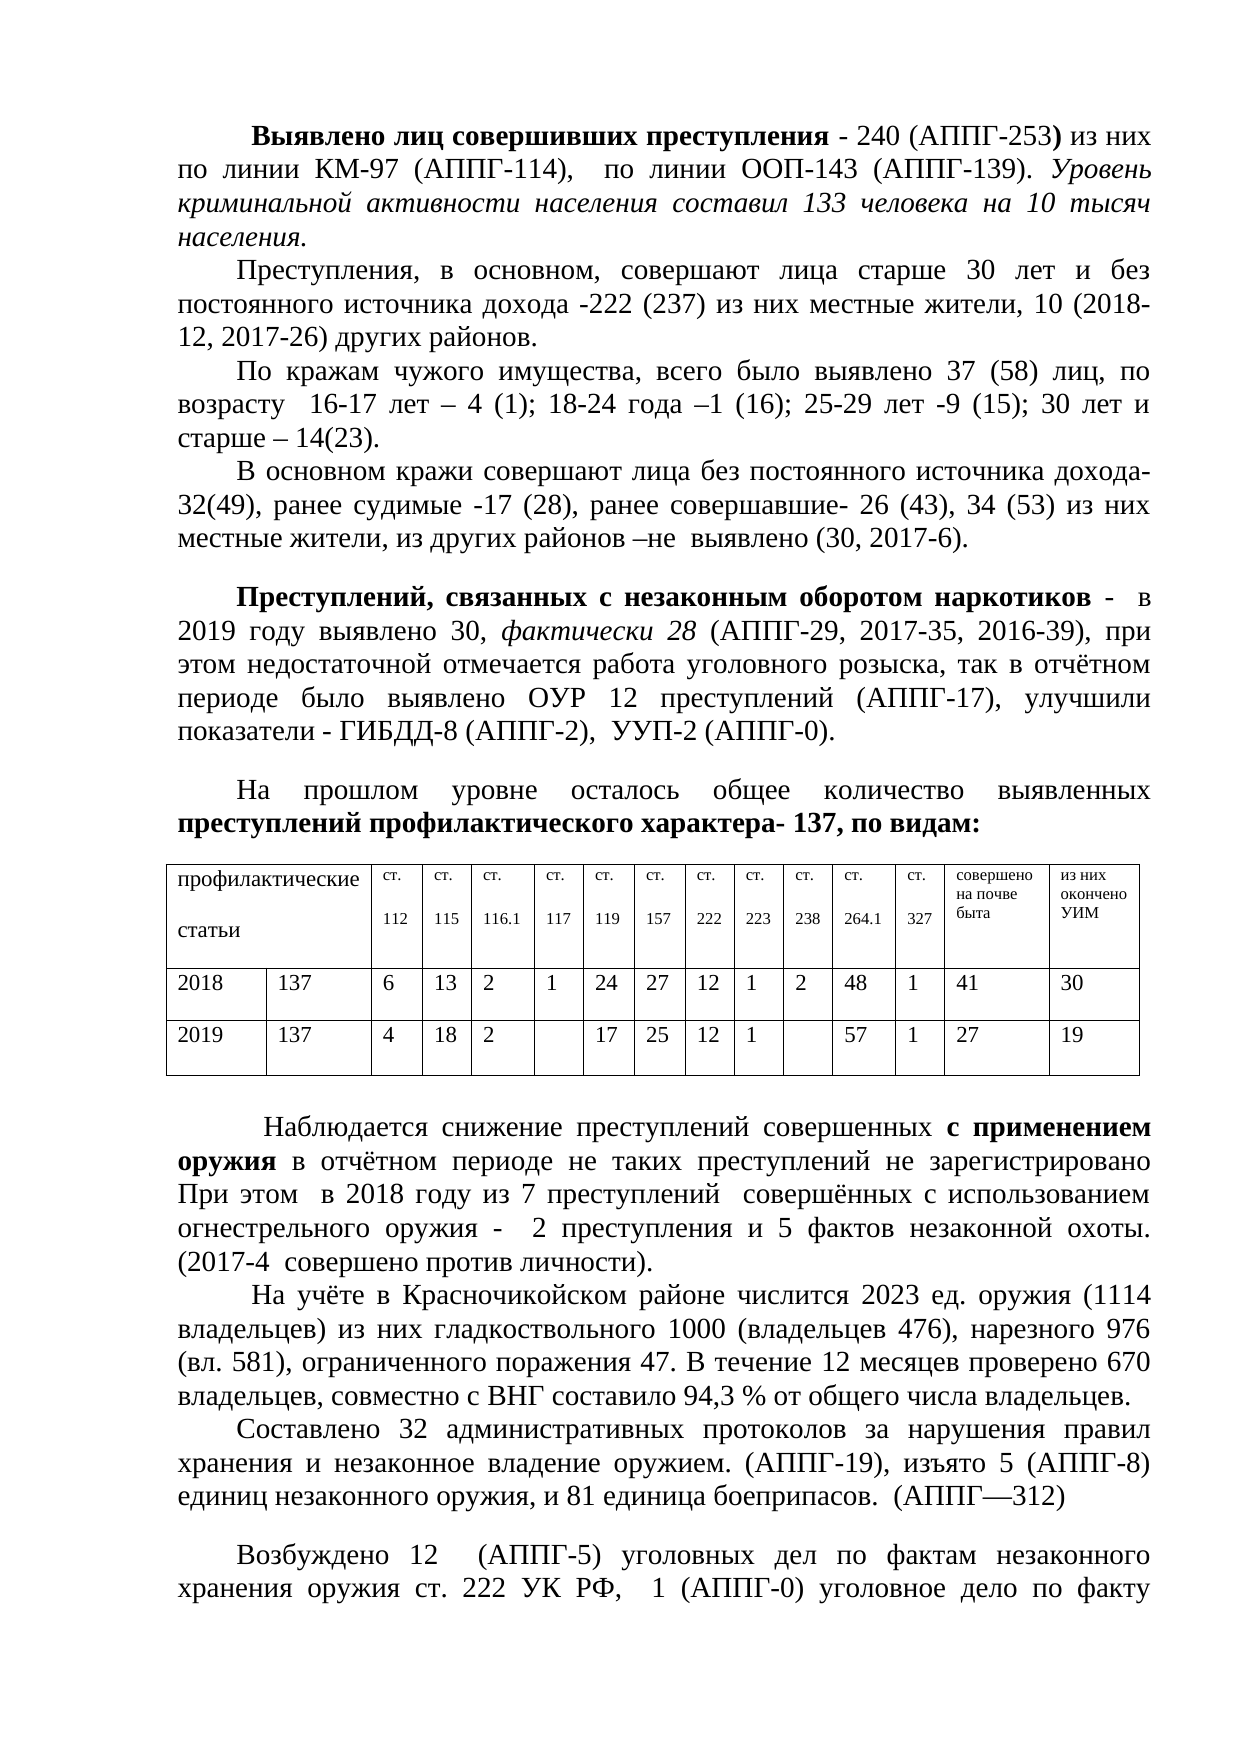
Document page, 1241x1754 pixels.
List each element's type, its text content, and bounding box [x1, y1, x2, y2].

text На прошлом уровне осталось общее количество выявленных преступлений профилактического характера- 137, по видам: [177, 772, 1152, 839]
text Преступлений, связанных с незаконным оборотом наркотиков - в 2019 году выявлено 30, фактически 28 (АППГ-29, 2017-35, 2016-39), при этом недостаточной отмечается работа уголовного розыска, так в отчётном периоде было выявлено ОУР 12 преступлений (АППГ-17), улучшили показатели - ГИБДД-8 (АППГ-2), УУП-2 (АППГ-0). [177, 579, 1152, 747]
table_cell 27 [945, 1021, 1049, 1075]
table_cell 6 [372, 969, 422, 1020]
table_cell 1 [735, 969, 783, 1020]
table_cell [784, 1021, 832, 1075]
table_cell 19 [1050, 1021, 1139, 1075]
table_header ст. 115 [423, 865, 471, 968]
table_header ст. 327 [896, 865, 944, 968]
text В основном кражи совершают лица без постоянного источника дохода-32(49), ранее судимые -17 (28), ранее совершавшие- 26 (43), 34 (53) из них местные жители, из других районов –не выявлено (30, 2017-6). [177, 453, 1152, 554]
table_header ст. 112 [372, 865, 422, 968]
text Наблюдается снижение преступлений совершенных с применением оружия в отчётном периоде не таких преступлений не зарегистрировано При этом в 2018 году из 7 преступлений совершённых с использованием огнестрельного оружия - 2 преступления и 5 фактов незаконной охоты. (2017-4 совершено против личности). [177, 1109, 1152, 1277]
text Преступления, в основном, совершают лица старше 30 лет и без постоянного источника дохода -222 (237) из них местные жители, 10 (2018-12, 2017-26) других районов. [177, 252, 1152, 353]
table_cell 25 [635, 1021, 685, 1075]
table_cell 2 [472, 969, 534, 1020]
table_cell 17 [584, 1021, 634, 1075]
table_header совершено на почве быта [945, 865, 1049, 968]
table_cell 2 [472, 1021, 534, 1075]
table_header ст. 116.1 [472, 865, 534, 968]
table_header ст. 117 [535, 865, 583, 968]
table_header ст. 223 [735, 865, 783, 968]
table_cell 2 [784, 969, 832, 1020]
table_cell 27 [635, 969, 685, 1020]
table_cell [535, 1021, 583, 1075]
table_header ст. 157 [635, 865, 685, 968]
table_cell 1 [896, 969, 944, 1020]
text Составлено 32 административных протоколов за нарушения правил хранения и незаконное владение оружием. (АППГ-19), изъято 5 (АППГ-8) единиц незаконного оружия, и 81 единица боеприпасов. (АППГ—312) [177, 1411, 1152, 1512]
table_cell 137 [267, 969, 371, 1020]
table_cell 12 [686, 969, 734, 1020]
table_header ст. 238 [784, 865, 832, 968]
table_header ст. 222 [686, 865, 734, 968]
table_cell 4 [372, 1021, 422, 1075]
table_cell 41 [945, 969, 1049, 1020]
table_cell 18 [423, 1021, 471, 1075]
table_cell 12 [686, 1021, 734, 1075]
table_cell 1 [896, 1021, 944, 1075]
text Выявлено лиц совершивших преступления - 240 (АППГ-253) из них по линии КМ-97 (АППГ-114), по линии ООП-143 (АППГ-139). Уровень криминальной активности населения составил 133 человека на 10 тысяч населения. [177, 118, 1152, 252]
table_header из них окончено УИМ [1050, 865, 1139, 968]
table_cell 48 [833, 969, 895, 1020]
table_header профилактические статьи [167, 865, 371, 968]
table_cell 1 [535, 969, 583, 1020]
table_cell 137 [267, 1021, 371, 1075]
table_cell 24 [584, 969, 634, 1020]
table_cell 2019 [167, 1021, 266, 1075]
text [177, 1537, 1152, 1604]
text На учёте в Красночикойском районе числится 2023 ед. оружия (1114 владельцев) из них гладкоствольного 1000 (владельцев 476), нарезного 976 (вл. 581), ограниченного поражения 47. В течение 12 месяцев проверено 670 владельцев, совместно с ВНГ составило 94,3 % от общего числа владельцев. [177, 1277, 1152, 1411]
text По кражам чужого имущества, всего было выявлено 37 (58) лиц, по возрасту 16-17 лет – 4 (1); 18-24 года –1 (16); 25-29 лет -9 (15); 30 лет и старше – 14(23). [177, 353, 1152, 453]
table_cell 57 [833, 1021, 895, 1075]
table_cell 2018 [167, 969, 266, 1020]
table_cell 30 [1050, 969, 1139, 1020]
table_header ст. 119 [584, 865, 634, 968]
table_header ст. 264.1 [833, 865, 895, 968]
table_cell 13 [423, 969, 471, 1020]
table_cell 1 [735, 1021, 783, 1075]
